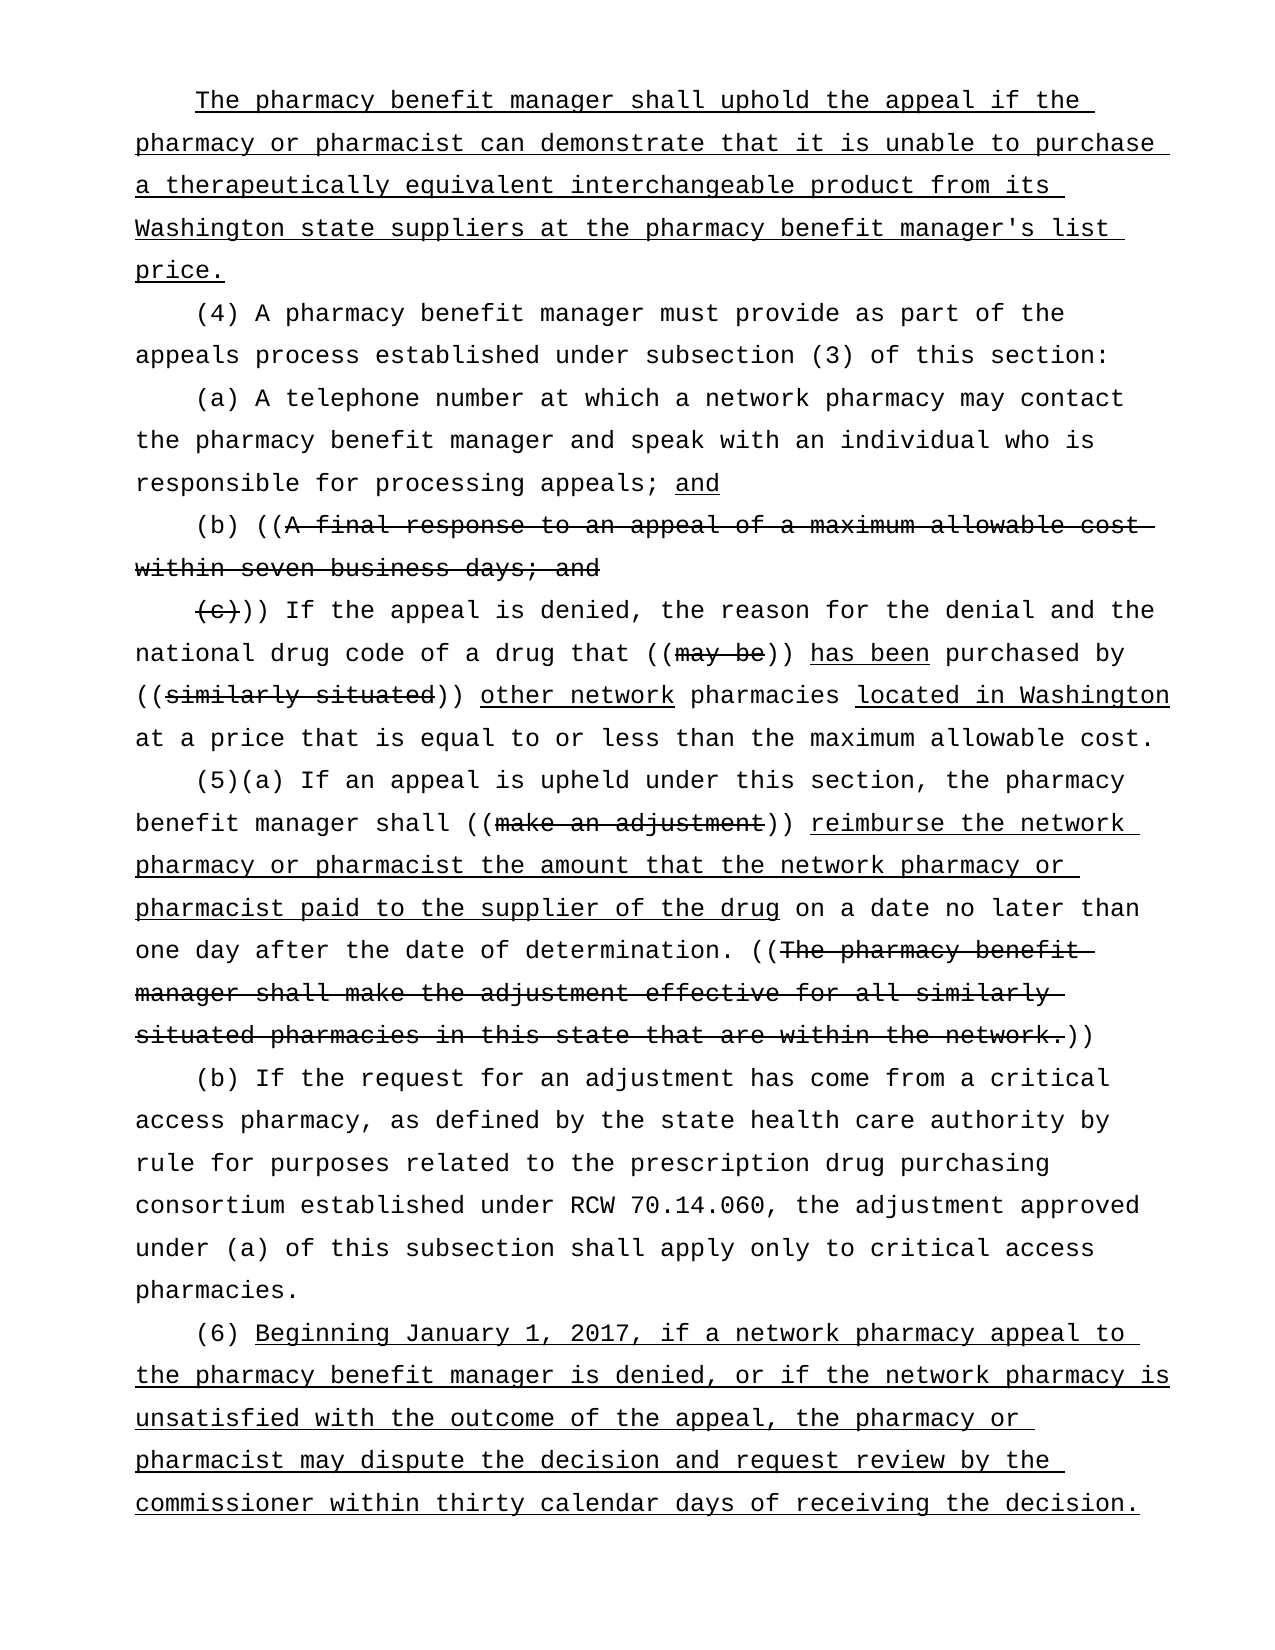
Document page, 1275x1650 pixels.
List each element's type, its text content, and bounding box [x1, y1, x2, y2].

text (b) ((A final response to an appeal of a maximum allowable cost within seven business days; and [135, 500, 1170, 585]
text (6) Beginning January 1, 2017, if a network pharmacy appeal to the pharmacy benefit manager is denied, or if the network pharmacy is unsatisfied with the outcome of the appeal, the pharmacy or pharmacist may dispute the decision and request review by the commissioner within thirty calendar days of receiving the decision. [135, 1388, 1170, 1520]
text (b) If the request for an adjustment has come from a critical access pharmacy, as defined by the state health care authority by rule for purposes related to the prescription drug purchasing consortium established under RCW 70.14.060, the adjustment approved under (a) of this subsection shall apply only to critical access pharmacies. [135, 1052, 1170, 1307]
text (4) A pharmacy benefit manager must provide as part of the appeals process established under subsection (3) of this section: [135, 287, 1170, 372]
text The pharmacy benefit manager shall uphold the appeal if the pharmacy or pharmacist can demonstrate that it is unable to purchase a therapeutically equivalent interchangeable product from its Washington state suppliers at the pharmacy benefit manager's list price. [135, 155, 1170, 287]
text The pharmacy benefit manager shall uphold the appeal if the pharmacy or pharmacist can demonstrate that it is unable to purchase a therapeutically equivalent interchangeable product from its Washington state suppliers at the pharmacy benefit manager's list price. [135, 75, 1170, 154]
text (c))) If the appeal is denied, the reason for the denial and the national drug code of a drug that ((may be)) has been purchased by ((similarly situated)) other network pharmacies located in Washington at a price that is equal to or less than the maximum allowable cost. [135, 585, 1170, 755]
text (6) Beginning January 1, 2017, if a network pharmacy appeal to the pharmacy benefit manager is denied, or if the network pharmacy is unsatisfied with the outcome of the appeal, the pharmacy or pharmacist may dispute the decision and request review by the commissioner within thirty calendar days of receiving the decision. [135, 1307, 1170, 1386]
text (5)(a) If an appeal is upheld under this section, the pharmacy benefit manager shall ((make an adjustment)) reimburse the network pharmacy or pharmacist the amount that the network pharmacy or pharmacist paid to the supplier of the drug on a date no later than one day after the date of determination. ((The pharmacy benefit manager shall make the adjustment effective for all similarly situated pharmacies in this state that are within the network.)) [135, 755, 1170, 1052]
text (a) A telephone number at which a network pharmacy may contact the pharmacy benefit manager and speak with an individual who is responsible for processing appeals; and [135, 372, 1170, 500]
